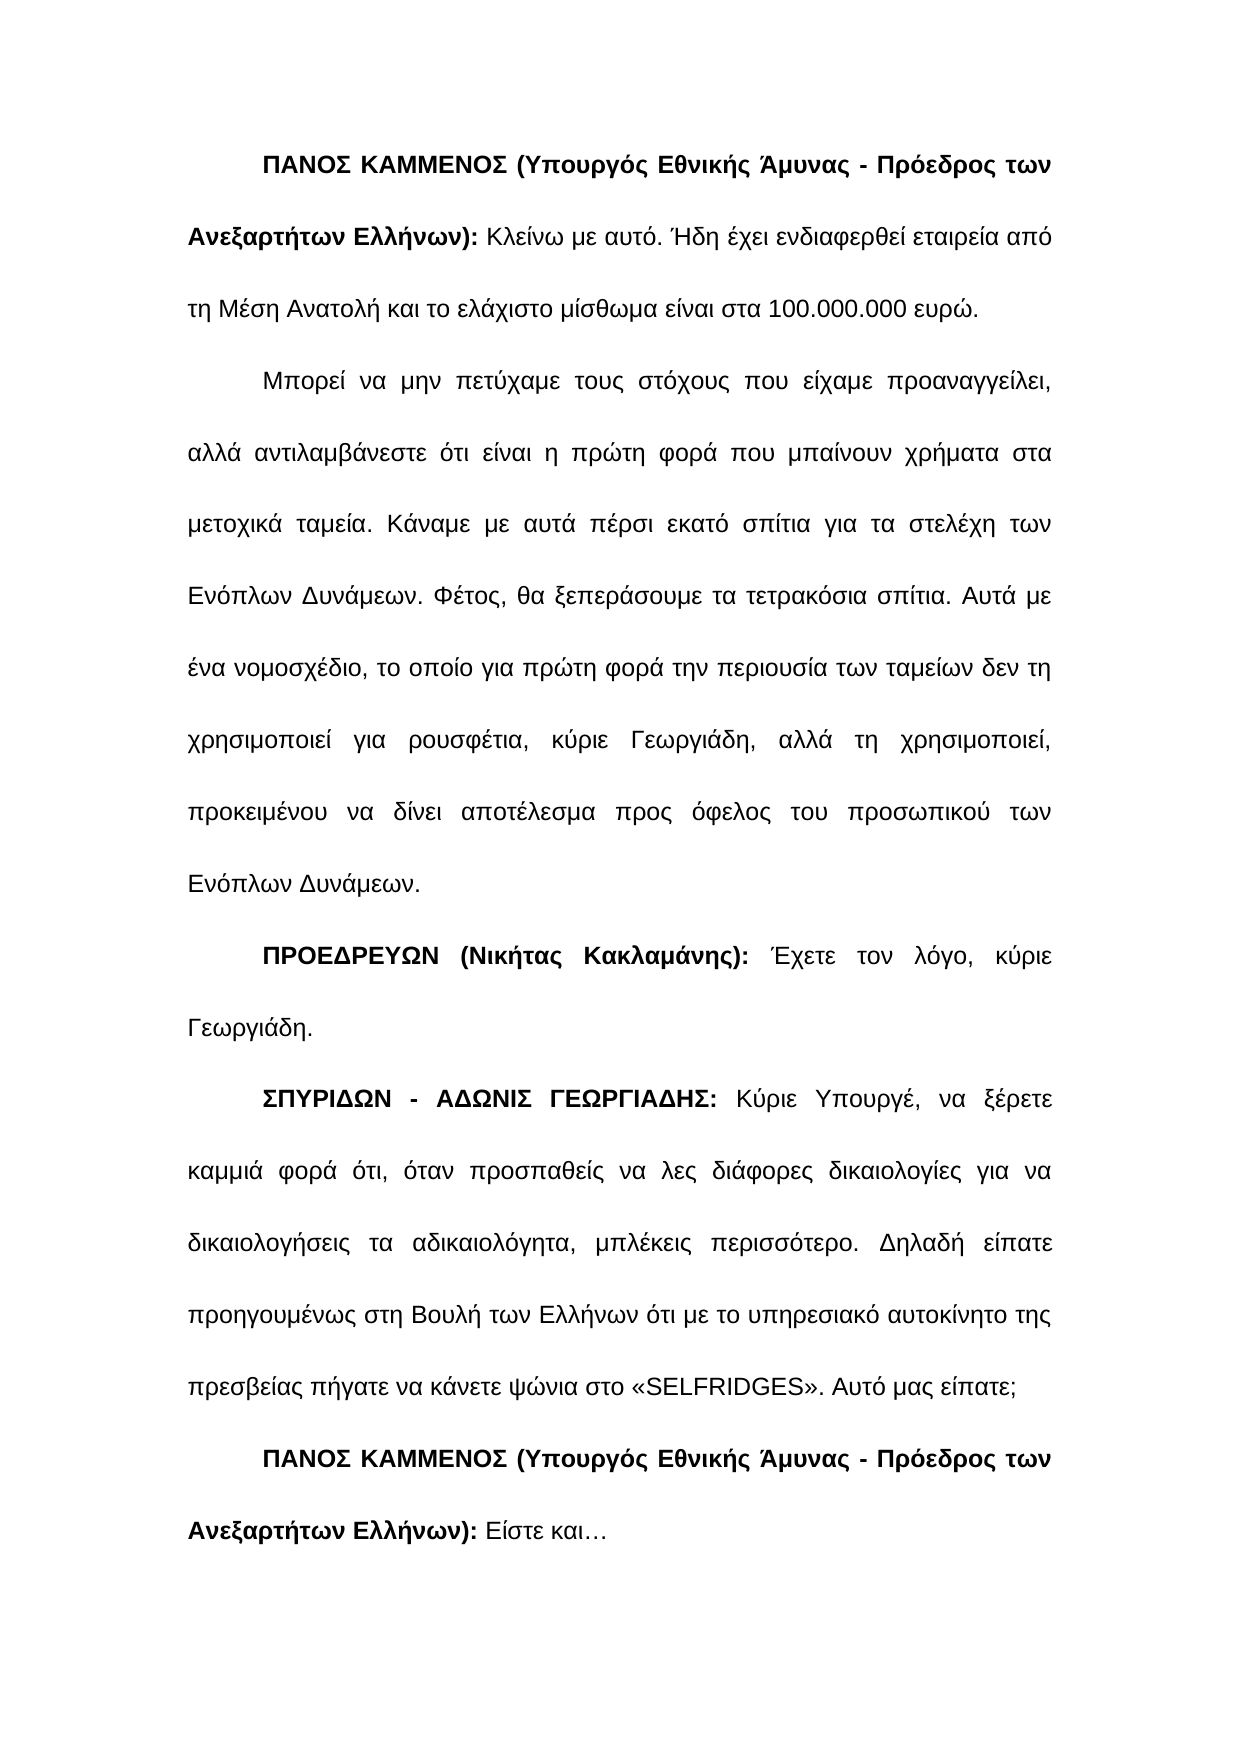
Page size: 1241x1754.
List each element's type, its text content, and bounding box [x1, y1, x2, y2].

text ΠΑΝΟΣ ΚΑΜΜΕΝΟΣ (Υπουργός Εθνικής Άμυνας - Πρόεδρος των Ανεξαρτήτων Ελλήνων): Κλείνω με αυτό. Ήδη έχει ενδιαφερθεί εταιρεία από τη Μέση Ανατολή και το ελάχιστο μίσθωμα είναι στα 100.000.000 ευρώ. [187, 150, 1053, 322]
text Μπορεί να μην πετύχαμε τους στόχους που είχαμε προαναγγείλει, αλλά αντιλαμβάνεστε ότι είναι η πρώτη φορά που μπαίνουν χρήματα στα μετοχικά ταμεία. Κάναμε με αυτά πέρσι εκατό σπίτια για τα στελέχη των Ενόπλων Δυνάμεων. Φέτος, θα ξεπεράσουμε τα τετρακόσια σπίτια. Αυτά με ένα νομοσχέδιο, το οποίο για πρώτη φορά την περιουσία των ταμείων δεν τη χρησιμοποιεί για ρουσφέτια, κύριε Γεωργιάδη, αλλά τη χρησιμοποιεί, προκειμένου να δίνει αποτέλεσμα προς όφελος του προσωπικού των Ενόπλων Δυνάμεων. [187, 366, 1053, 897]
text ΣΠΥΡΙΔΩΝ - ΑΔΩΝΙΣ ΓΕΩΡΓΙΑΔΗΣ: Κύριε Υπουργέ, να ξέρετε καμμιά φορά ότι, όταν προσπαθείς να λες διάφορες δικαιολογίες για να δικαιολογήσεις τα αδικαιολόγητα, μπλέκεις περισσότερο. Δηλαδή είπατε προηγουμένως στη Βουλή των Ελλήνων ότι με το υπηρεσιακό αυτοκίνητο της πρεσβείας πήγατε να κάνετε ψώνια στο «SELFRIDGES». Αυτό μας είπατε; [187, 1084, 1053, 1401]
text ΠΑΝΟΣ ΚΑΜΜΕΝΟΣ (Υπουργός Εθνικής Άμυνας - Πρόεδρος των Ανεξαρτήτων Ελλήνων): Είστε και… [187, 1444, 1053, 1544]
text ΠΡΟΕΔΡΕΥΩΝ (Νικήτας Κακλαμάνης): Έχετε τον λόγο, κύριε Γεωργιάδη. [187, 941, 1053, 1041]
